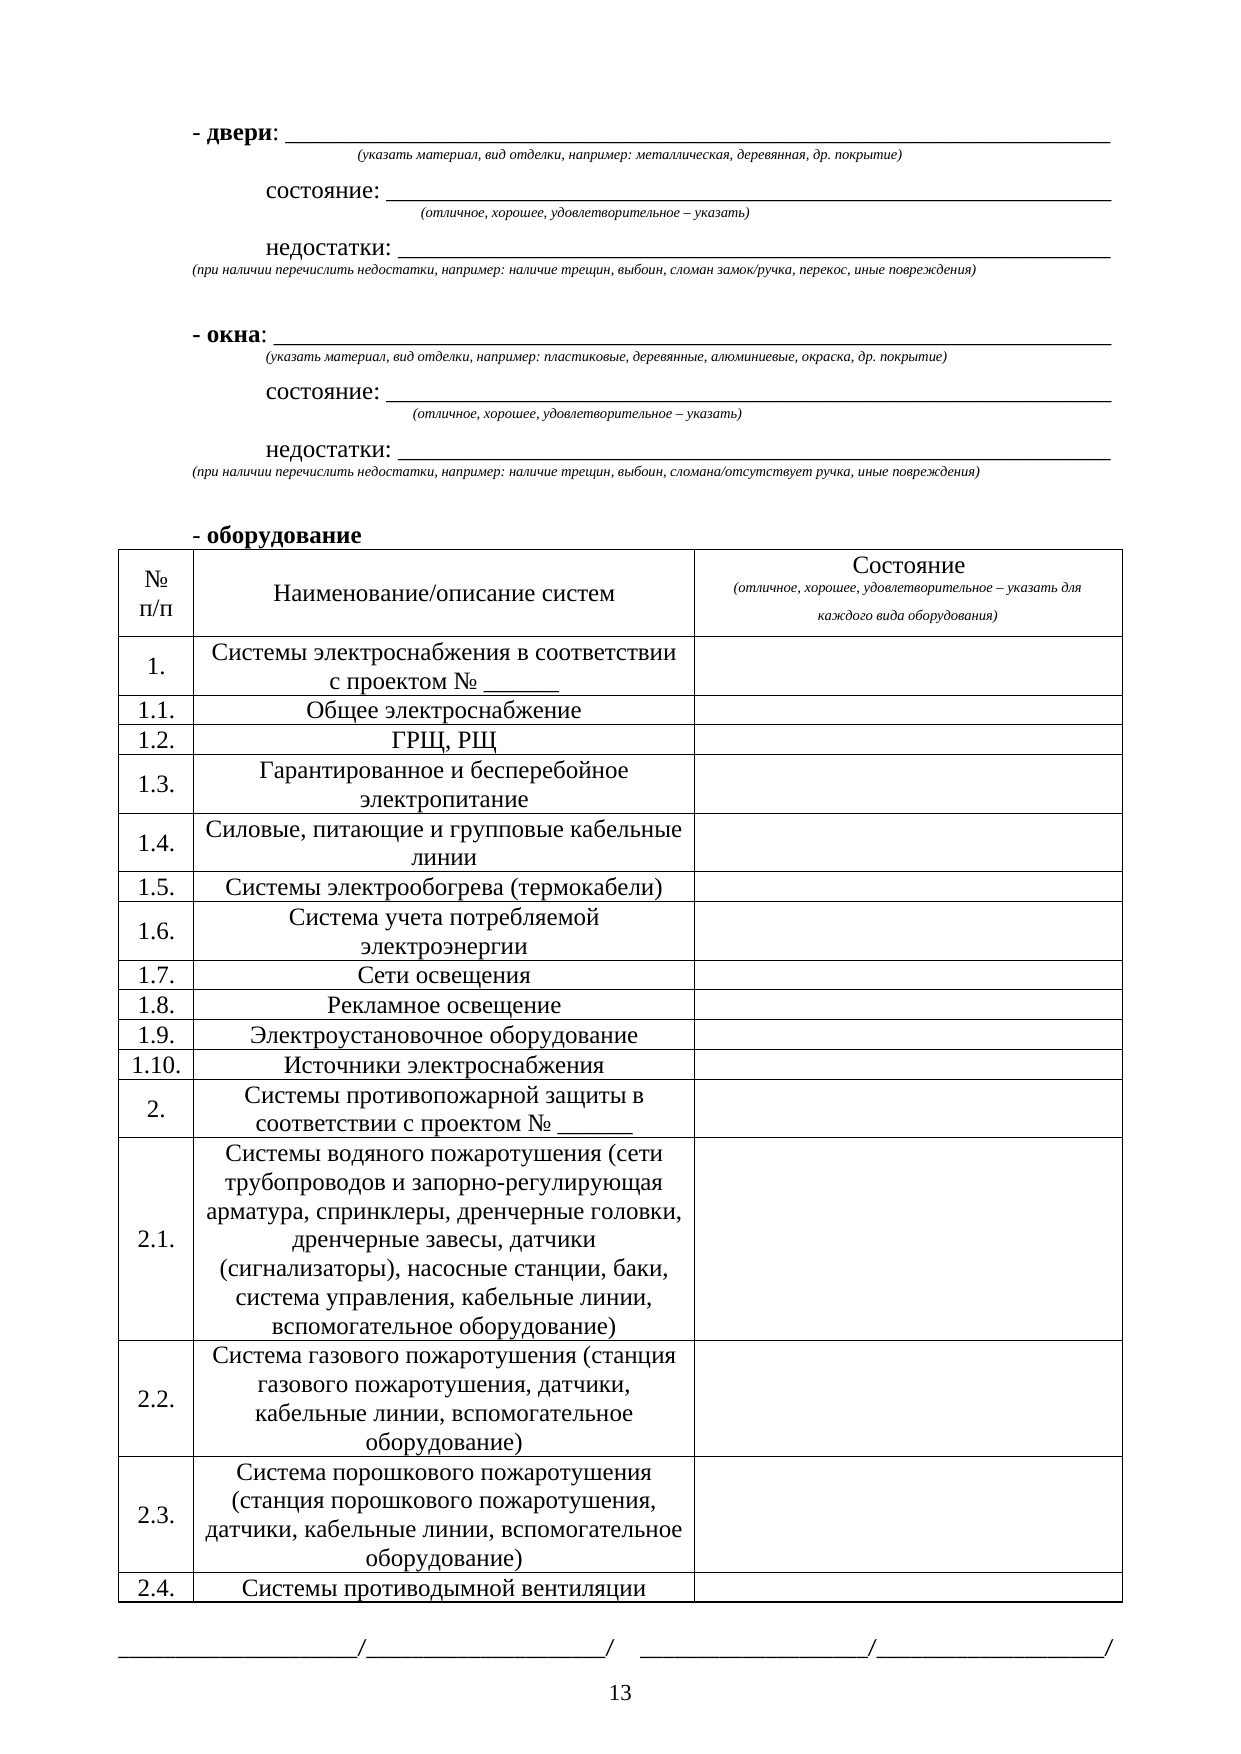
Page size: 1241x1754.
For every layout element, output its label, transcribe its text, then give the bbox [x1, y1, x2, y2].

table_cell Система учета потребляемой электроэнергии [194, 902, 694, 959]
text недостатки: _________________________________________________________ [118, 232, 1122, 261]
text (при наличии перечислить недостатки, например: наличие трещин, выбоин, сломан замок/ручка, перекос, иные повреждения) [118, 261, 1122, 290]
table_cell [695, 902, 1122, 959]
table_cell Системы водяного пожаротушения (сети трубопроводов и запорно-регулирующая арматура, спринклеры, дренчерные головки, дренчерные завесы, датчики (сигнализаторы), насосные станции, баки, система управления, кабельные линии, вспомогательное оборудование) [194, 1138, 694, 1339]
table_cell Система порошкового пожаротушения (станция порошкового пожаротушения, датчики, кабельные линии, вспомогательное оборудование) [194, 1457, 694, 1572]
table_cell [695, 872, 1122, 901]
text (отличное, хорошее, удовлетворительное – указать) [118, 204, 1122, 232]
text состояние: __________________________________________________________ [118, 175, 1122, 204]
table_cell Источники электроснабжения [194, 1050, 694, 1079]
text (указать материал, вид отделки, например: пластиковые, деревянные, алюминиевые, окраска, др. покрытие) [118, 347, 1122, 376]
table_cell 1.2. [119, 725, 193, 754]
table_cell Общее электроснабжение [194, 696, 694, 724]
table_cell 1.9. [119, 1020, 193, 1049]
table_header № п/п [119, 550, 193, 636]
table_cell [695, 1080, 1122, 1137]
text - оборудование [118, 520, 1122, 549]
table_header Состояние (отличное, хорошее, удовлетворительное – указать для каждого вида оборудования) [695, 550, 1122, 636]
table_cell 2. [119, 1080, 193, 1137]
table_cell Сети освещения [194, 961, 694, 989]
table_cell 1.5. [119, 872, 193, 901]
table_cell Электроустановочное оборудование [194, 1020, 694, 1049]
table_cell [695, 1457, 1122, 1572]
table_cell 2.2. [119, 1341, 193, 1456]
table_cell [695, 1573, 1122, 1601]
table_cell [695, 814, 1122, 871]
table_cell 2.3. [119, 1457, 193, 1572]
table_cell 1.3. [119, 755, 193, 813]
table_cell Системы электроснабжения в соответствии с проектом № ______ [194, 637, 694, 694]
text (указать материал, вид отделки, например: металлическая, деревянная, др. покрытие) [118, 146, 1122, 175]
table_cell [695, 1341, 1122, 1456]
text недостатки: _________________________________________________________ [118, 434, 1122, 462]
table_cell [695, 1020, 1122, 1049]
table_cell ГРЩ, РЩ [194, 725, 694, 754]
table_cell [695, 1138, 1122, 1339]
table_cell Системы противопожарной защиты в соответствии с проектом № ______ [194, 1080, 694, 1137]
text (при наличии перечислить недостатки, например: наличие трещин, выбоин, сломана/отсутствует ручка, иные повреждения) [118, 462, 1122, 491]
table_cell 1.7. [119, 961, 193, 989]
text - двери: __________________________________________________________________ [118, 117, 1122, 146]
table_cell [695, 961, 1122, 989]
table_cell [695, 755, 1122, 813]
table_cell [695, 1050, 1122, 1079]
table_cell 1.6. [119, 902, 193, 959]
table_cell 2.4. [119, 1573, 193, 1601]
text - окна: ___________________________________________________________________ [118, 319, 1122, 347]
table_cell [695, 725, 1122, 754]
table_cell 1.1. [119, 696, 193, 724]
table_header Наименование/описание систем [194, 550, 694, 636]
table_cell [695, 990, 1122, 1019]
text (отличное, хорошее, удовлетворительное – указать) [118, 405, 1122, 434]
table_cell Система газового пожаротушения (станция газового пожаротушения, датчики, кабельные линии, вспомогательное оборудование) [194, 1341, 694, 1456]
table_cell [695, 696, 1122, 724]
table_cell Гарантированное и бесперебойное электропитание [194, 755, 694, 813]
table_cell 1.4. [119, 814, 193, 871]
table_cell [194, 1573, 694, 1601]
text состояние: __________________________________________________________ [118, 376, 1122, 405]
table_cell 1.10. [119, 1050, 193, 1079]
table_cell Рекламное освещение [194, 990, 694, 1019]
table_cell Системы электрообогрева (термокабели) [194, 872, 694, 901]
table_cell 1.8. [119, 990, 193, 1019]
table_cell 1. [119, 637, 193, 694]
table_cell 2.1. [119, 1138, 193, 1339]
table_cell [695, 637, 1122, 694]
table_cell Силовые, питающие и групповые кабельные линии [194, 814, 694, 871]
